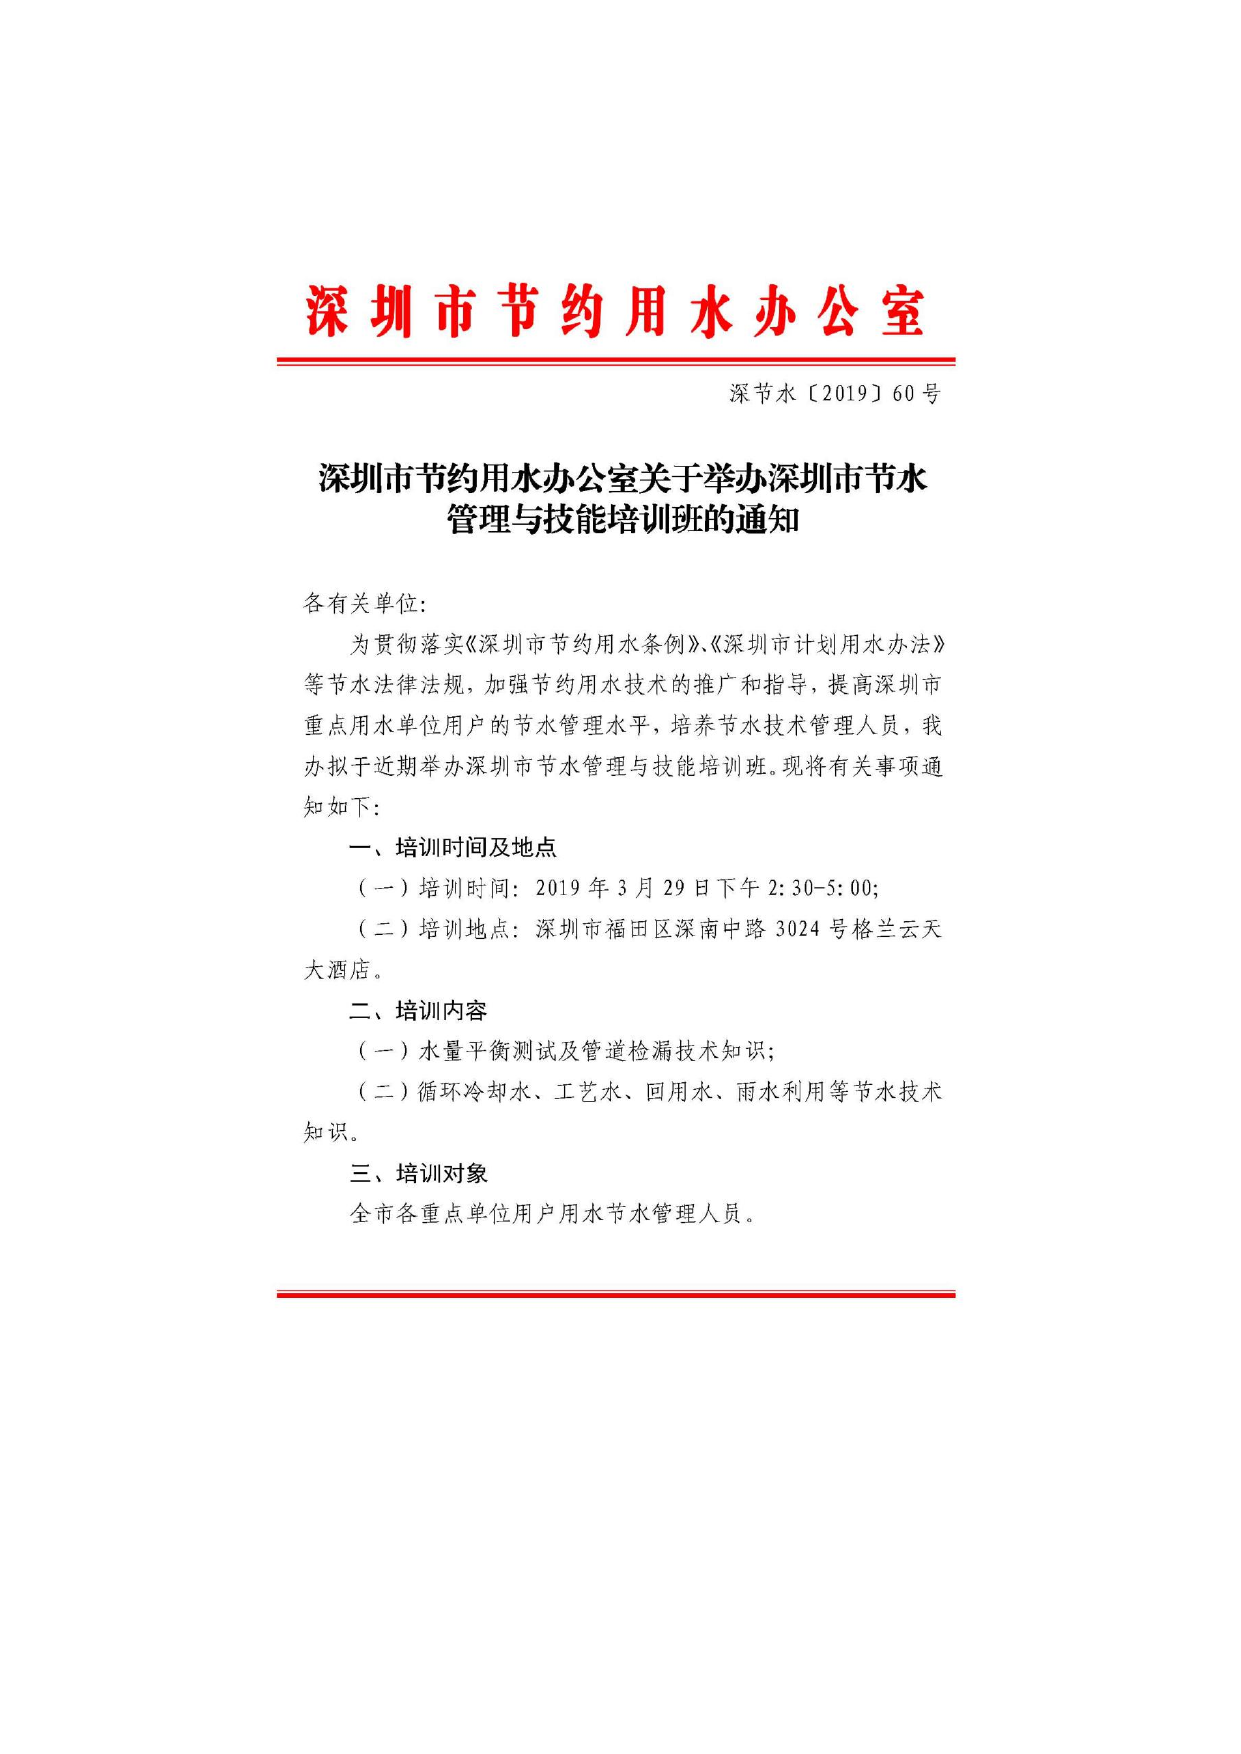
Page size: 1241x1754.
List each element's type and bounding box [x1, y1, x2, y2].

picture [187, 162, 1052, 1385]
